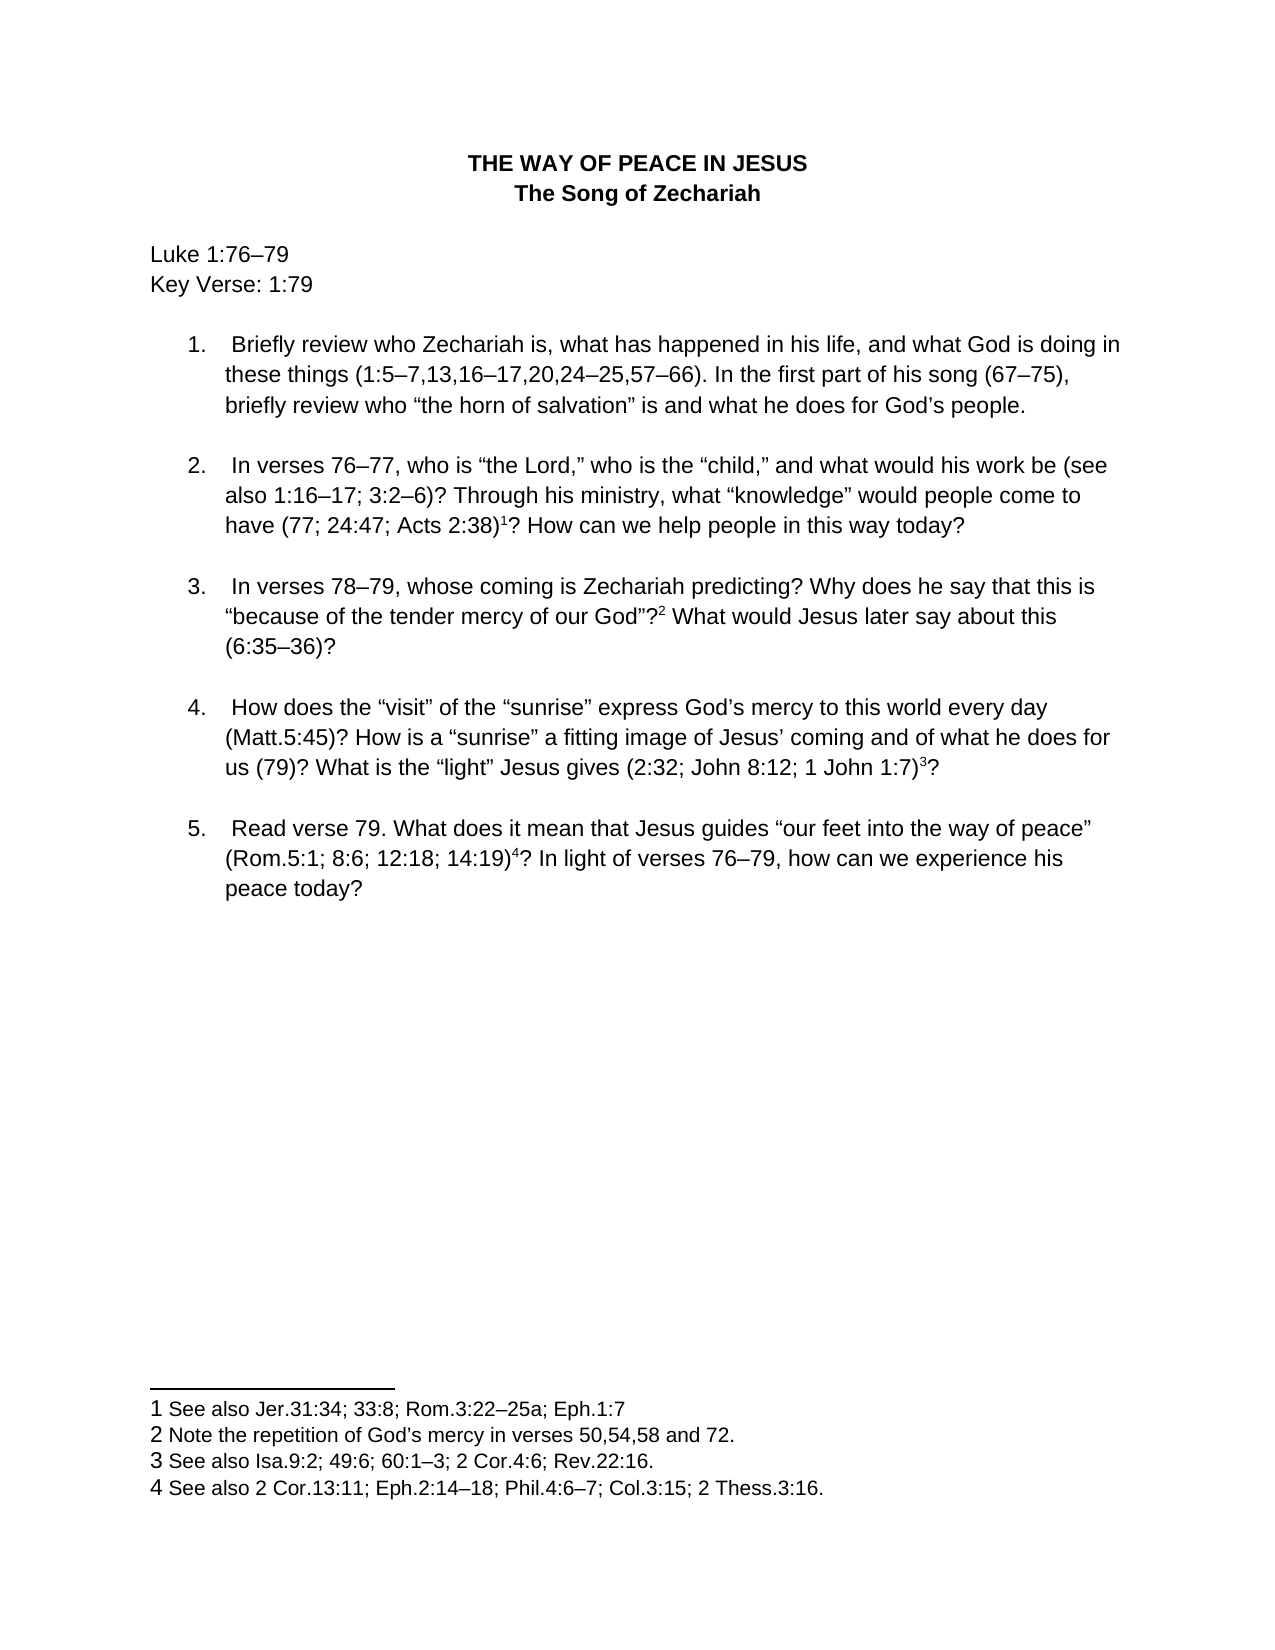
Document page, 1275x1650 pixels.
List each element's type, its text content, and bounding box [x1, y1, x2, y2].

list How does the “visit” of the “sunrise” express God’s mercy to this world every day (Matt.5:45)? How is a “sunrise” a fitting image of Jesus’ coming and of what he does for us (79)? What is the “light” Jesus gives (2:32; John 8:12; 1 John 1:7)? [187, 694, 1125, 781]
text THE WAY OF PEACE IN JESUS [150, 150, 1125, 176]
list In verses 78–79, whose coming is Zechariah predicting? Why does he say that this is “because of the tender mercy of our God”? What would Jesus later say about this (6:35–36)? [187, 573, 1125, 660]
list Briefly review who Zechariah is, what has happened in his life, and what God is doing in these things (1:5–7,13,16–17,20,24–25,57–66). In the first part of his song (67–75), briefly review who “the horn of salvation” is and what he does for God’s people. [187, 331, 1125, 418]
list In verses 76–77, who is “the Lord,” who is the “child,” and what would his work be (see also 1:16–17; 3:2–6)? Through his ministry, what “knowledge” would people come to have (77; 24:47; Acts 2:38)? How can we help people in this way today? [187, 452, 1125, 539]
text Key Verse: 1:79 [150, 271, 1125, 297]
text Luke 1:76–79 [150, 241, 1125, 267]
text The Song of Zechariah [150, 180, 1125, 207]
list Read verse 79. What does it mean that Jesus guides “our feet into the way of peace” (Rom.5:1; 8:6; 12:18; 14:19)? In light of verses 76–79, how can we experience his peace today? [187, 814, 1125, 901]
